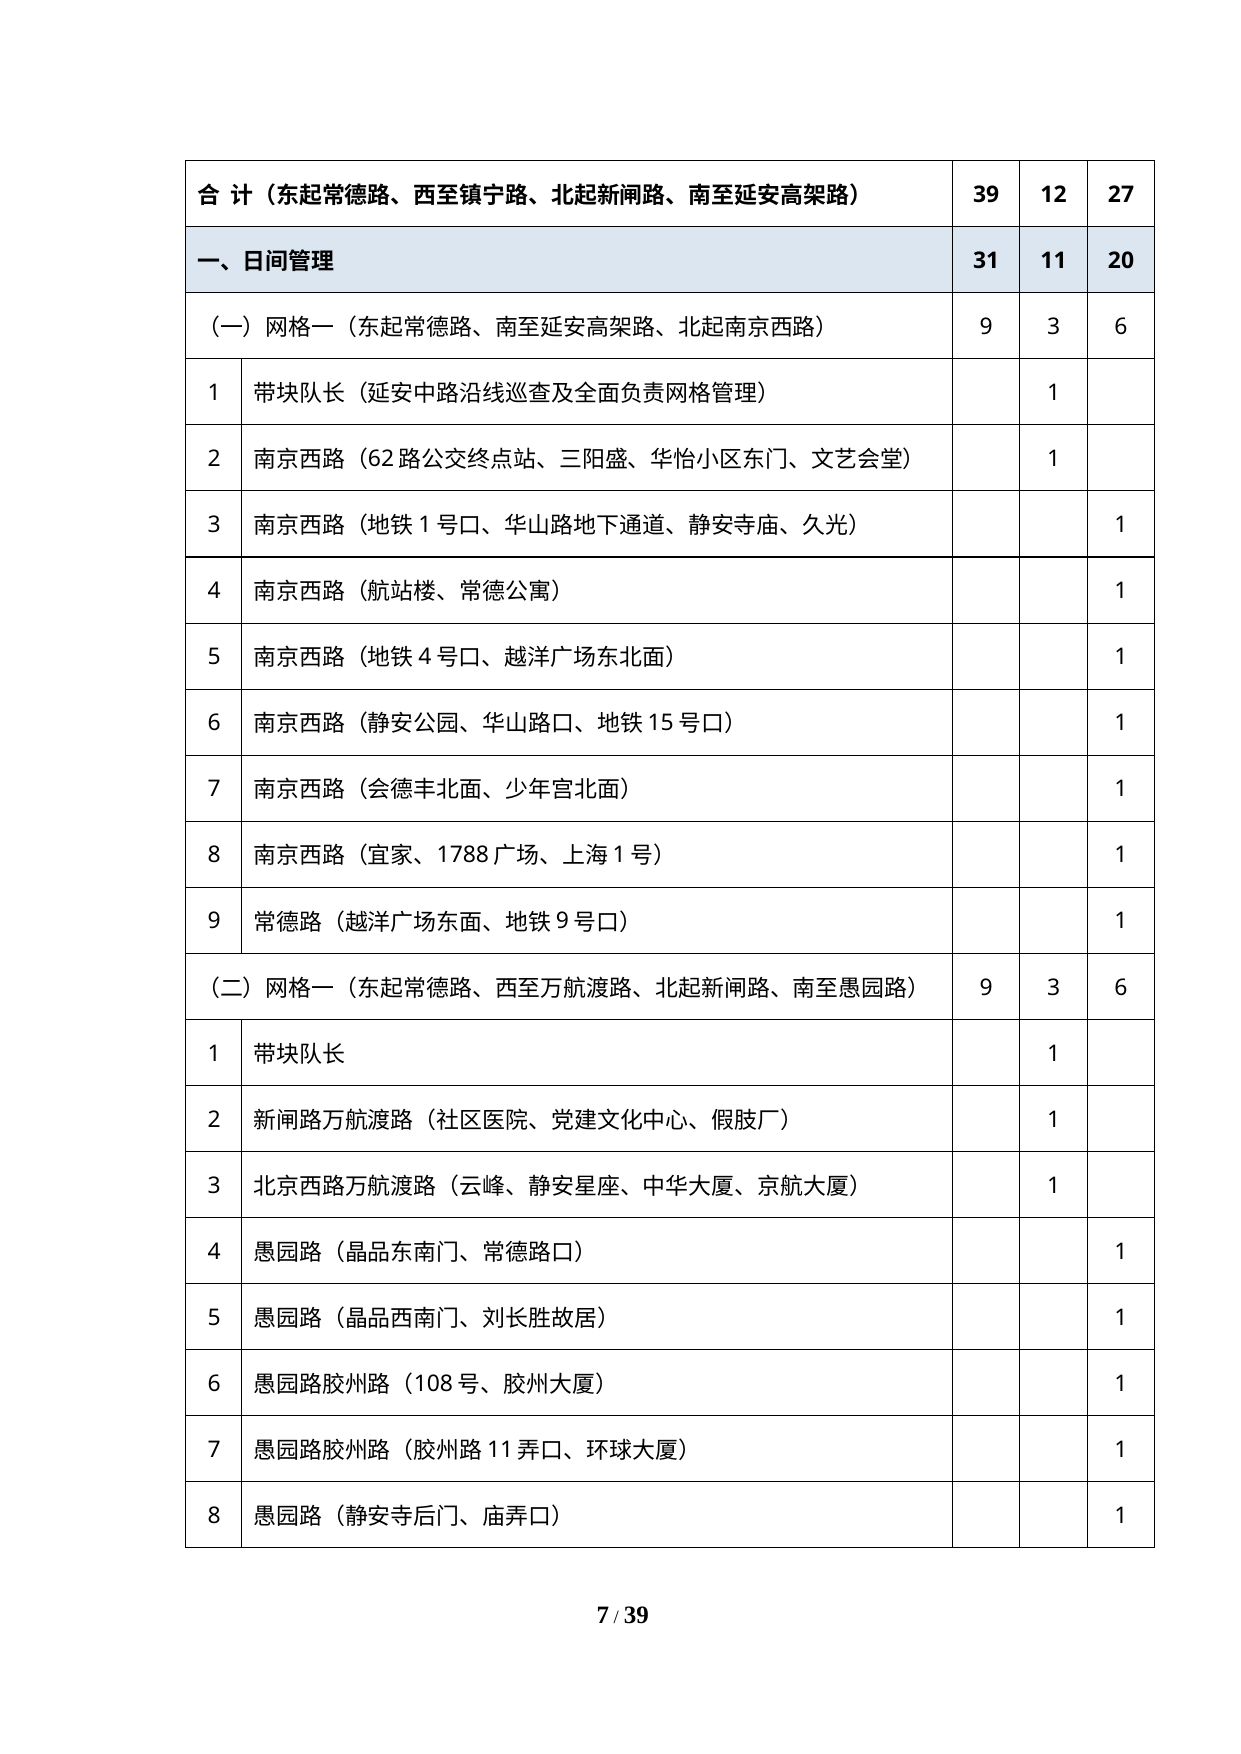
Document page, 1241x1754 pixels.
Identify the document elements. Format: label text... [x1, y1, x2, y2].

table_cell 愚园路（晶品西南门、刘长胜故居） [242, 1284, 952, 1349]
table_cell 一、日间管理 [186, 227, 952, 292]
table_cell 4 [186, 558, 241, 622]
table_cell [1020, 1482, 1087, 1547]
table_cell 愚园路（静安寺后门、庙弄口） [242, 1482, 952, 1547]
table_cell 4 [186, 1218, 241, 1283]
table_cell 常德路（越洋广场东面、地铁9号口） [242, 888, 952, 953]
table_cell （二）网格一（东起常德路、西至万航渡路、北起新闸路、南至愚园路） [186, 954, 952, 1019]
table_cell 2 [186, 425, 241, 490]
table_cell [1088, 425, 1154, 490]
table_cell 5 [186, 624, 241, 688]
table_cell 南京西路（宜家、1788广场、上海1号） [242, 822, 952, 887]
table_cell 愚园路胶州路（胶州路11弄口、环球大厦） [242, 1416, 952, 1481]
table_cell [953, 1350, 1019, 1415]
table_cell 1 [1088, 690, 1154, 754]
table_cell 3 [186, 491, 241, 556]
table_cell 6 [186, 690, 241, 754]
table_cell [953, 359, 1019, 424]
table_cell 31 [953, 227, 1019, 292]
table_cell 2 [186, 1086, 241, 1151]
table_cell [1020, 624, 1087, 688]
table_cell [953, 756, 1019, 821]
table_cell 6 [1088, 954, 1154, 1019]
table_cell [953, 1020, 1019, 1085]
table_cell [1020, 1350, 1087, 1415]
table_cell [953, 822, 1019, 887]
table_cell [953, 888, 1019, 953]
table_cell [953, 1218, 1019, 1283]
table_cell 南京西路（静安公园、华山路口、地铁15号口） [242, 690, 952, 754]
table_cell 1 [1020, 1152, 1087, 1217]
table_cell 8 [186, 822, 241, 887]
table_cell [953, 624, 1019, 688]
table_cell 8 [186, 1482, 241, 1547]
table_cell [1088, 1152, 1154, 1217]
table_cell [1088, 1020, 1154, 1085]
table_cell [953, 690, 1019, 754]
table_cell 1 [1088, 1284, 1154, 1349]
table_cell 27 [1088, 161, 1154, 226]
table_cell 愚园路（晶品东南门、常德路口） [242, 1218, 952, 1283]
table_cell 带块队长 [242, 1020, 952, 1085]
table_cell 1 [1088, 1482, 1154, 1547]
table_cell [1088, 359, 1154, 424]
table_cell 北京西路万航渡路（云峰、静安星座、中华大厦、京航大厦） [242, 1152, 952, 1217]
table_cell 39 [953, 161, 1019, 226]
table_cell 1 [1088, 756, 1154, 821]
table_cell [953, 1482, 1019, 1547]
table_cell 12 [1020, 161, 1087, 226]
table_cell 7 [186, 756, 241, 821]
table_cell 9 [186, 888, 241, 953]
table_cell [953, 1284, 1019, 1349]
table_cell [1020, 1416, 1087, 1481]
table_cell 6 [1088, 293, 1154, 358]
table_cell [1020, 1218, 1087, 1283]
table_cell 1 [1088, 558, 1154, 622]
table_cell 1 [1020, 359, 1087, 424]
table_cell [1020, 756, 1087, 821]
table_cell 1 [1088, 491, 1154, 556]
table_cell [1020, 558, 1087, 622]
table_cell [953, 1086, 1019, 1151]
table_cell [1020, 491, 1087, 556]
table_cell [953, 425, 1019, 490]
table_cell 南京西路（地铁1号口、华山路地下通道、静安寺庙、久光） [242, 491, 952, 556]
table_cell 9 [953, 954, 1019, 1019]
table_cell 1 [186, 359, 241, 424]
table_cell 11 [1020, 227, 1087, 292]
table_cell 1 [186, 1020, 241, 1085]
table_cell [953, 491, 1019, 556]
table_cell [953, 558, 1019, 622]
table_cell 1 [1088, 624, 1154, 688]
table_cell [1020, 690, 1087, 754]
table_cell 3 [1020, 293, 1087, 358]
table_cell 1 [1088, 1218, 1154, 1283]
table_cell 南京西路（会德丰北面、少年宫北面） [242, 756, 952, 821]
table_cell 5 [186, 1284, 241, 1349]
table_cell 1 [1020, 425, 1087, 490]
table_cell 合 计（东起常德路、西至镇宁路、北起新闸路、南至延安高架路） [186, 161, 952, 226]
table_cell 1 [1020, 1020, 1087, 1085]
table_cell 新闸路万航渡路（社区医院、党建文化中心、假肢厂） [242, 1086, 952, 1151]
table_cell 1 [1088, 822, 1154, 887]
table_cell 南京西路（62路公交终点站、三阳盛、华怡小区东门、文艺会堂） [242, 425, 952, 490]
table_cell 6 [186, 1350, 241, 1415]
table_cell [1020, 822, 1087, 887]
table_cell （一）网格一（东起常德路、南至延安高架路、北起南京西路） [186, 293, 952, 358]
table_cell 1 [1088, 888, 1154, 953]
table_cell [953, 1152, 1019, 1217]
table_cell 带块队长（延安中路沿线巡查及全面负责网格管理） [242, 359, 952, 424]
table_cell 南京西路（地铁4号口、越洋广场东北面） [242, 624, 952, 688]
table_cell 愚园路胶州路（108号、胶州大厦） [242, 1350, 952, 1415]
table_cell 1 [1088, 1416, 1154, 1481]
table_cell 3 [1020, 954, 1087, 1019]
table_cell 南京西路（航站楼、常德公寓） [242, 558, 952, 622]
table_cell 1 [1020, 1086, 1087, 1151]
table_cell 7 [186, 1416, 241, 1481]
table_cell 1 [1088, 1350, 1154, 1415]
table_cell [1020, 888, 1087, 953]
table_cell 20 [1088, 227, 1154, 292]
table_cell [1088, 1086, 1154, 1151]
table_cell [953, 1416, 1019, 1481]
table_cell 3 [186, 1152, 241, 1217]
table_cell 9 [953, 293, 1019, 358]
table_cell [1020, 1284, 1087, 1349]
